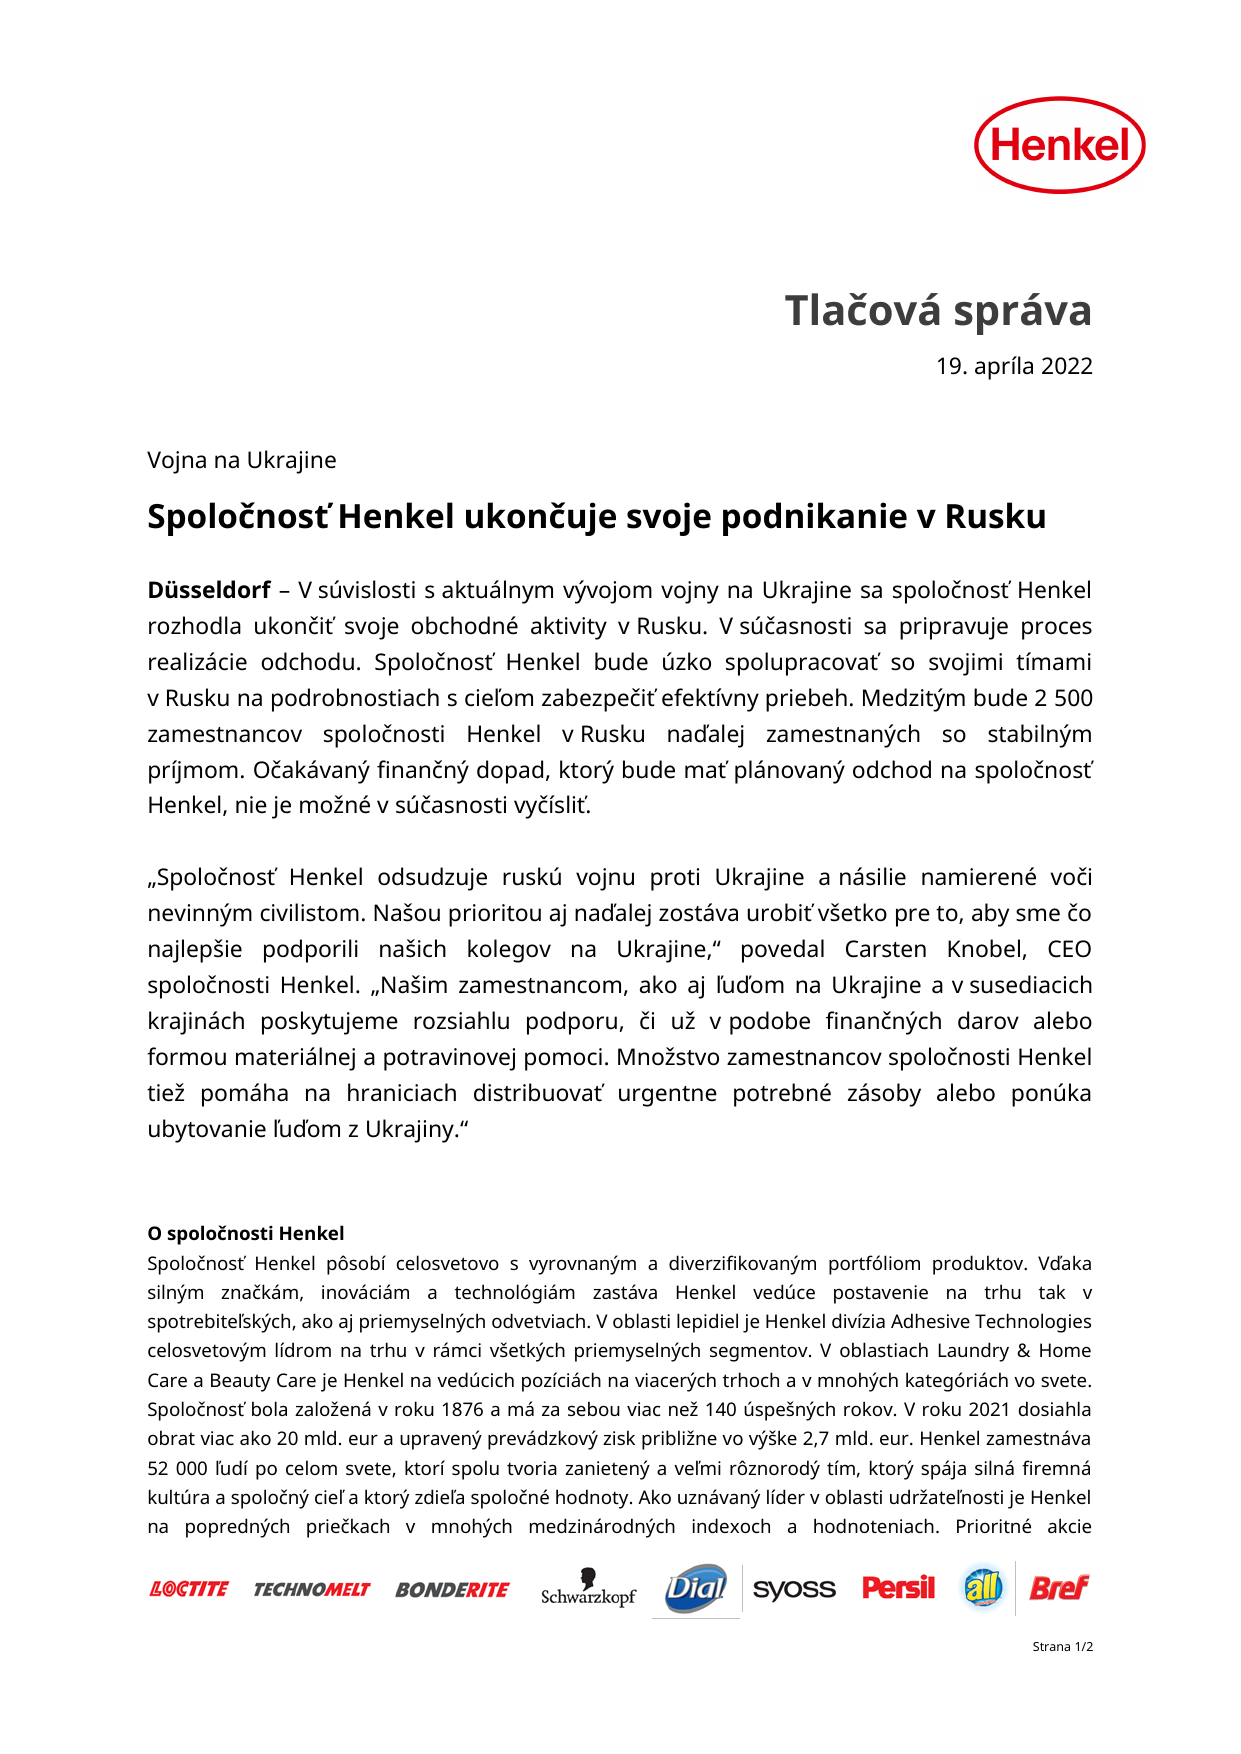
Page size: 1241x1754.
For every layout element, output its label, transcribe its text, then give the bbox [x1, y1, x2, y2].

text Spoločnosť Henkel ukončuje svoje podnikanie v Rusku [147, 492, 1093, 538]
text Düsseldorf – V súvislosti s aktuálnym vývojom vojny na Ukrajine sa spoločnosť Henkel rozhodla ukončiť svoje obchodné aktivity v Rusku. V súčasnosti sa pripravuje proces realizácie odchodu. Spoločnosť Henkel bude úzko spolupracovať so svojimi tímami v Rusku na podrobnostiach s cieľom zabezpečiť efektívny priebeh. Medzitým bude 2 500 zamestnancov spoločnosti Henkel v Rusku naďalej zamestnaných so stabilným príjmom. Očakávaný finančný dopad, ktorý bude mať plánovaný odchod na spoločnosť Henkel, nie je možné v súčasnosti vyčísliť. [147, 574, 1093, 821]
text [147, 1250, 1093, 1539]
text Vojna na Ukrajine [147, 444, 1093, 475]
text 19. apríla 2022 [147, 350, 1093, 381]
text O spoločnosti Henkel [147, 1221, 1093, 1246]
picture [973, 94, 1146, 194]
text „Spoločnosť Henkel odsudzuje ruskú vojnu proti Ukrajine a násilie namierené voči nevinným civilistom. Našou prioritou aj naďalej zostáva urobiť všetko pre to, aby sme čo najlepšie podporili našich kolegov na Ukrajine,“ povedal Carsten Knobel, CEO spoločnosti Henkel. „Našim zamestnancom, ako aj ľuďom na Ukrajine a v susediacich krajinách poskytujeme rozsiahlu podporu, či už v podobe finančných darov alebo formou materiálnej a potravinovej pomoci. Množstvo zamestnancov spoločnosti Henkel tiež pomáha na hraniciach distribuovať urgentne potrebné zásoby alebo ponúka ubytovanie ľuďom z Ukrajiny.“ [147, 861, 1093, 1144]
